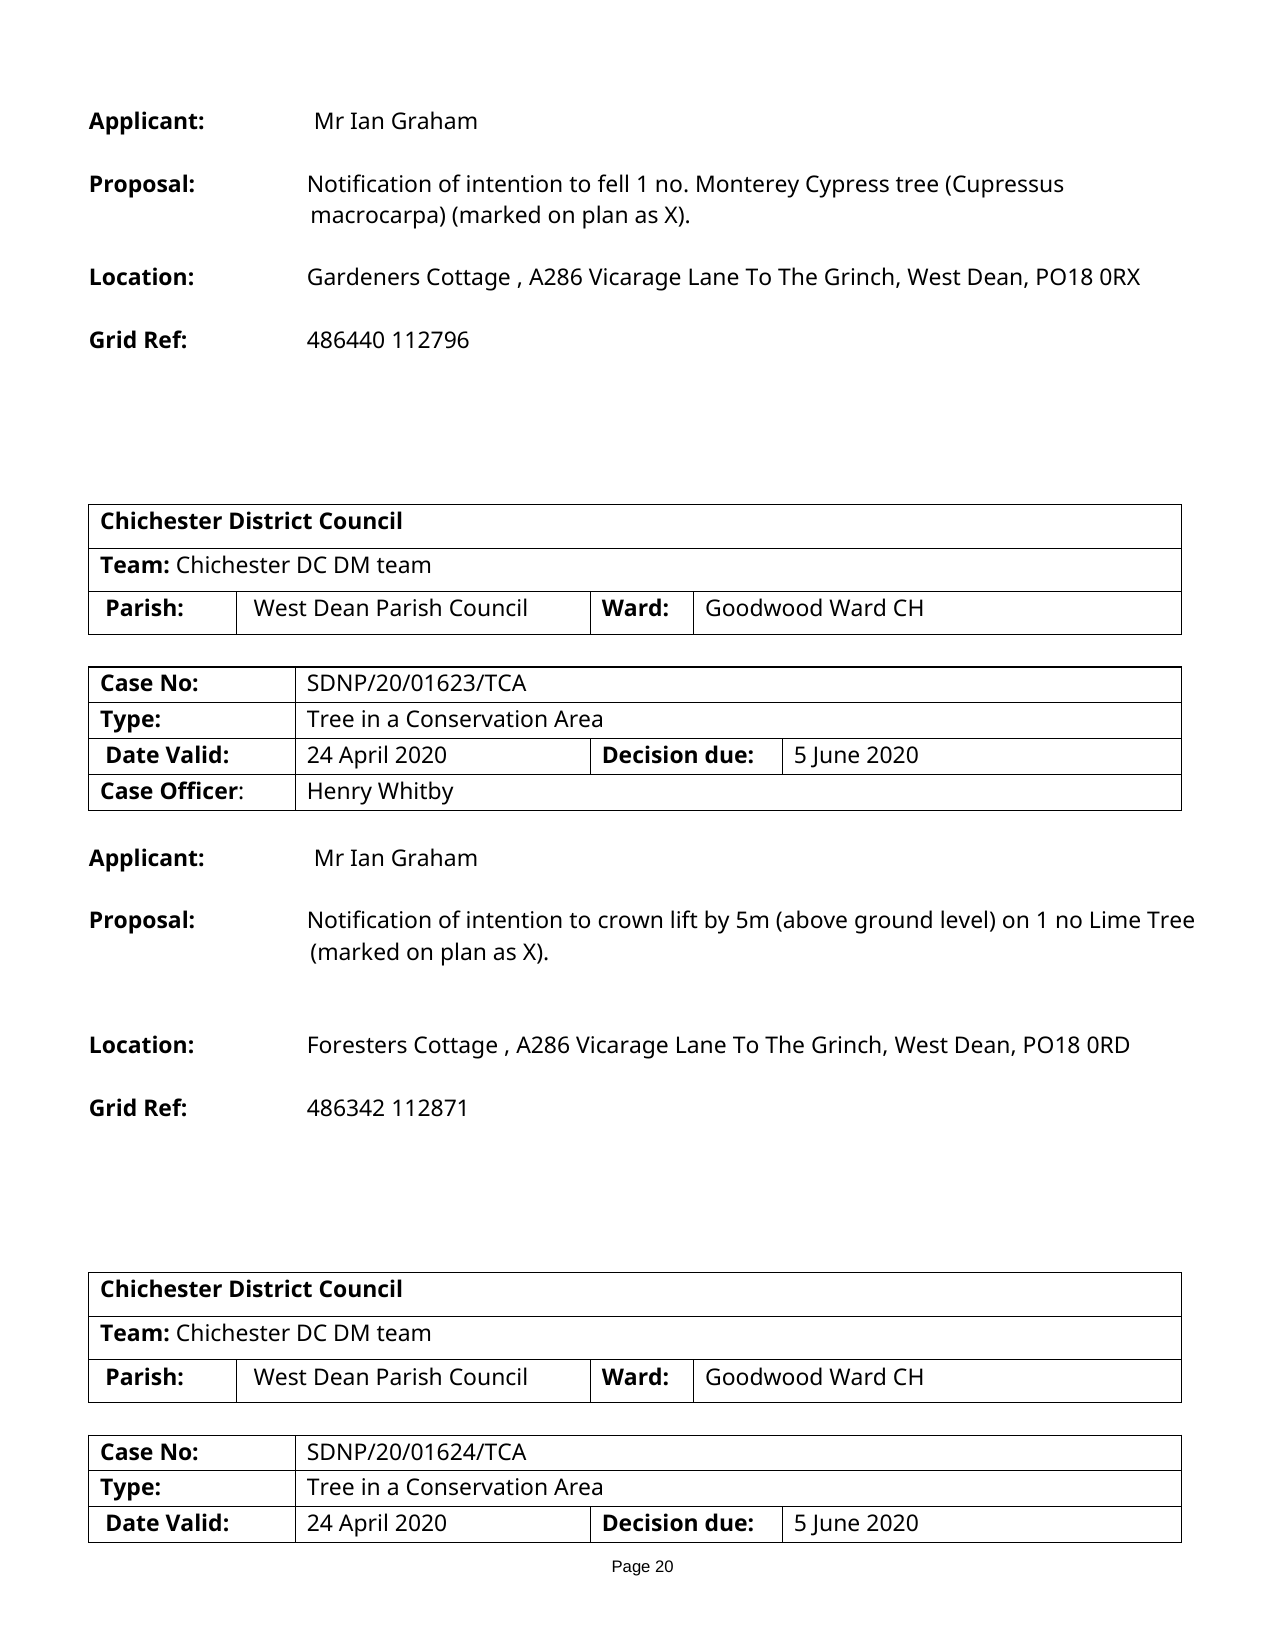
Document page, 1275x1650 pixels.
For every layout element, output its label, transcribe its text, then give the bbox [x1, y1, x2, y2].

text Proposal: Notification of intention to crown lift by 5m (above ground level) on 1 no Lime Tree (marked on plan as X). [89, 904, 1196, 967]
text Proposal: Notification of intention to fell 1 no. Monterey Cypress tree (Cupressus macrocarpa) (marked on plan as X). [89, 168, 1196, 230]
table_header Case No: [89, 1436, 295, 1470]
table_cell Type: [89, 703, 295, 738]
text Grid Ref: 486342 112871 [89, 1092, 1196, 1123]
table_cell Type: [89, 1471, 295, 1506]
table_cell Ward: [591, 1360, 693, 1402]
table_cell 24 April 2020 [296, 1507, 590, 1542]
table_header Chichester District Council [89, 505, 1181, 548]
table_cell Tree in a Conservation Area [296, 703, 1181, 738]
table_cell Goodwood Ward CH [694, 1360, 1181, 1402]
table_cell Parish: [89, 1360, 236, 1402]
table_cell West Dean Parish Council [237, 592, 590, 634]
table_cell 24 April 2020 [296, 739, 590, 774]
table_cell Parish: [89, 592, 236, 634]
table_cell Henry Whitby [296, 775, 1181, 810]
table_cell 5 June 2020 [783, 1507, 1181, 1542]
text Location: Foresters Cottage , A286 Vicarage Lane To The Grinch, West Dean, PO18 0RD [89, 1029, 1196, 1061]
table_header SDNP/20/01624/TCA [296, 1436, 1181, 1470]
table_cell Date Valid: [89, 739, 295, 774]
table_cell Goodwood Ward CH [694, 592, 1181, 634]
text Applicant: Mr Ian Graham [89, 842, 1196, 873]
table_cell Team: Chichester DC DM team [89, 1317, 1181, 1359]
table_cell Case Officer: [89, 775, 295, 810]
text Grid Ref: 486440 112796 [89, 324, 1196, 355]
text Applicant: Mr Ian Graham [89, 105, 1196, 136]
table_cell Decision due: [591, 1507, 782, 1542]
table_header Chichester District Council [89, 1273, 1181, 1316]
table_cell Date Valid: [89, 1507, 295, 1542]
table_cell 5 June 2020 [783, 739, 1181, 774]
table_cell Ward: [591, 592, 693, 634]
text Location: Gardeners Cottage , A286 Vicarage Lane To The Grinch, West Dean, PO18 0RX [89, 261, 1196, 293]
table_cell Decision due: [591, 739, 782, 774]
table_header Case No: [89, 668, 295, 702]
table_cell Tree in a Conservation Area [296, 1471, 1181, 1506]
table_cell Team: Chichester DC DM team [89, 549, 1181, 591]
table_header SDNP/20/01623/TCA [296, 668, 1181, 702]
table_cell West Dean Parish Council [237, 1360, 590, 1402]
